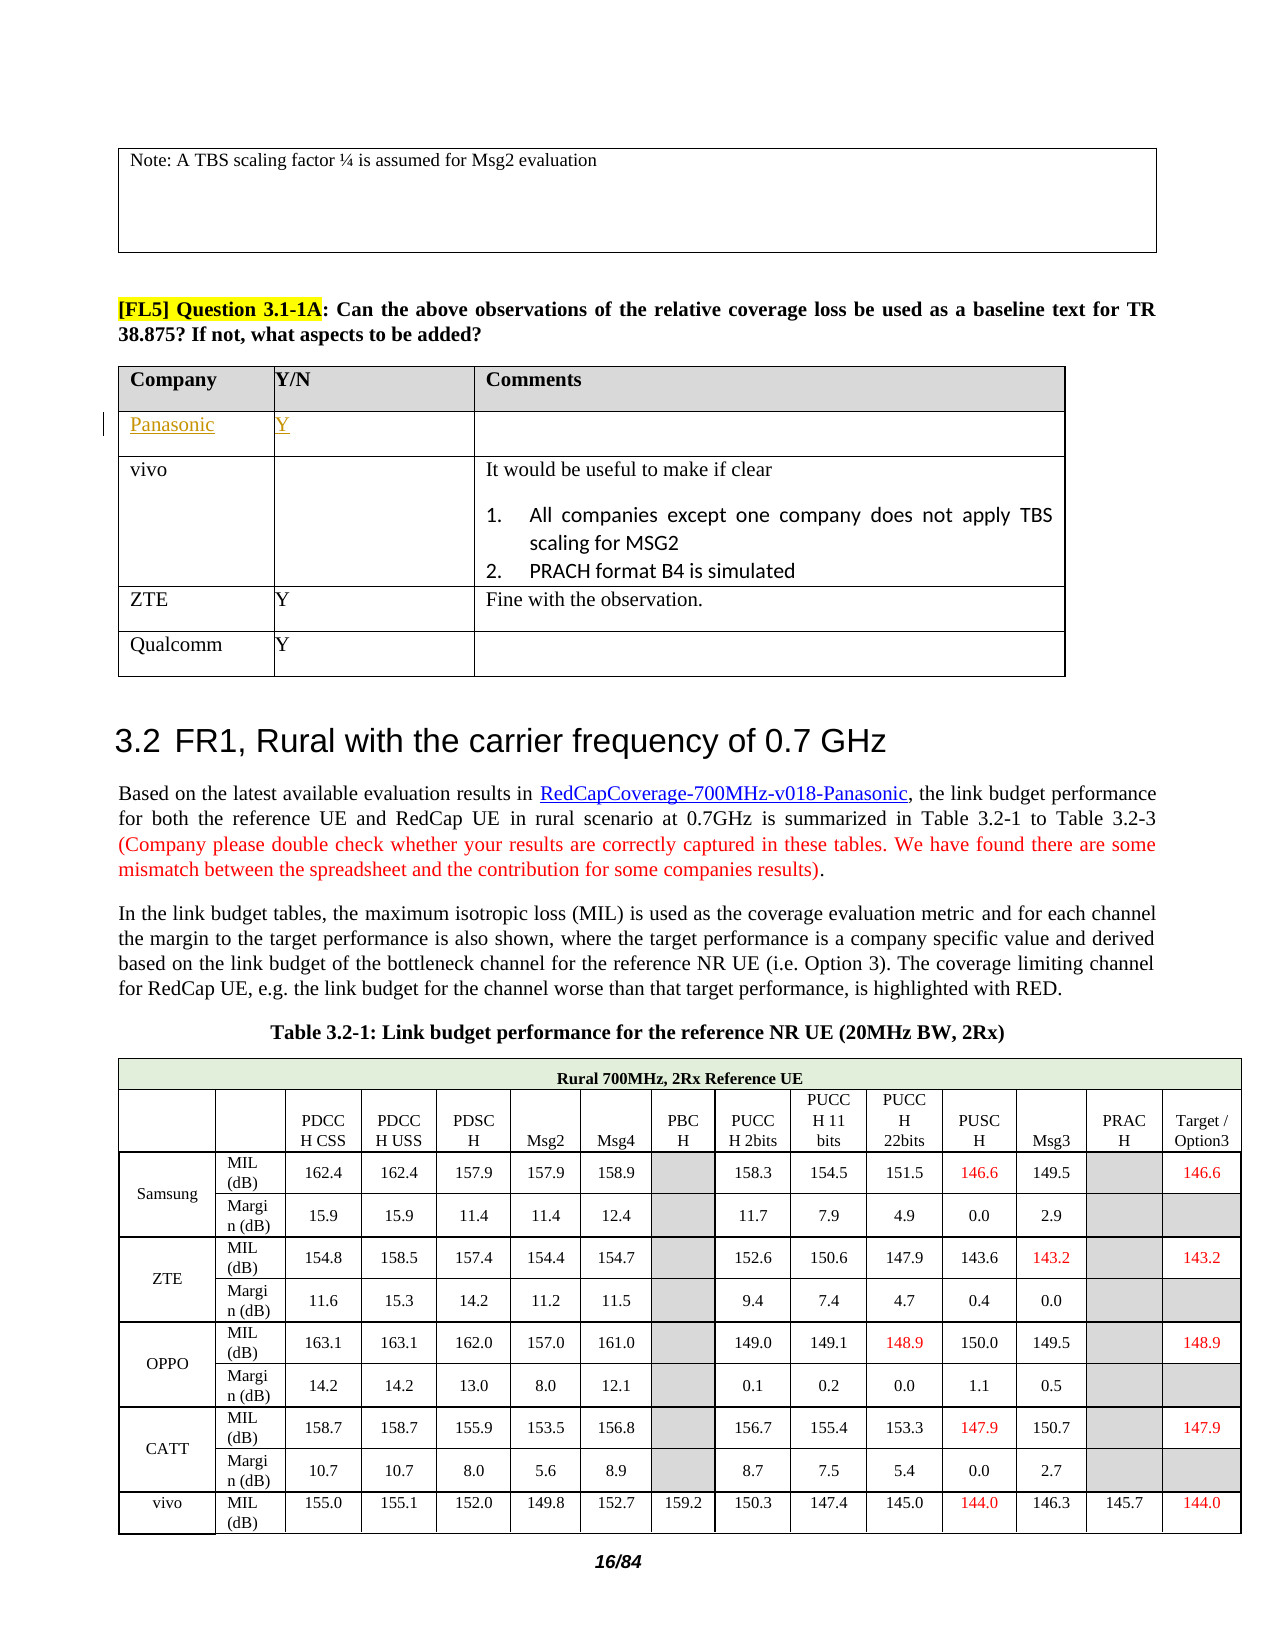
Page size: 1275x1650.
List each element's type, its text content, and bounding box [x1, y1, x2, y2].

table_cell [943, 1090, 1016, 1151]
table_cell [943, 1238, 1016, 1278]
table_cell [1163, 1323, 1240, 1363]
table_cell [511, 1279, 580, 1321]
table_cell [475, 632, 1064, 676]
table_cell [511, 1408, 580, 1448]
text In the link budget tables, the maximum isotropic loss (MIL) is used as the coverage evaluation metric and for each channel the margin to the target performance is also shown, where the target performance is a company specific value and derived based on the link budget of the bottleneck channel for the reference NR UE (i.e. Option 3). The coverage limiting channel for RedCap UE, e.g. the link budget for the channel worse than that target performance, is highlighted with RED. [118, 901, 1157, 1000]
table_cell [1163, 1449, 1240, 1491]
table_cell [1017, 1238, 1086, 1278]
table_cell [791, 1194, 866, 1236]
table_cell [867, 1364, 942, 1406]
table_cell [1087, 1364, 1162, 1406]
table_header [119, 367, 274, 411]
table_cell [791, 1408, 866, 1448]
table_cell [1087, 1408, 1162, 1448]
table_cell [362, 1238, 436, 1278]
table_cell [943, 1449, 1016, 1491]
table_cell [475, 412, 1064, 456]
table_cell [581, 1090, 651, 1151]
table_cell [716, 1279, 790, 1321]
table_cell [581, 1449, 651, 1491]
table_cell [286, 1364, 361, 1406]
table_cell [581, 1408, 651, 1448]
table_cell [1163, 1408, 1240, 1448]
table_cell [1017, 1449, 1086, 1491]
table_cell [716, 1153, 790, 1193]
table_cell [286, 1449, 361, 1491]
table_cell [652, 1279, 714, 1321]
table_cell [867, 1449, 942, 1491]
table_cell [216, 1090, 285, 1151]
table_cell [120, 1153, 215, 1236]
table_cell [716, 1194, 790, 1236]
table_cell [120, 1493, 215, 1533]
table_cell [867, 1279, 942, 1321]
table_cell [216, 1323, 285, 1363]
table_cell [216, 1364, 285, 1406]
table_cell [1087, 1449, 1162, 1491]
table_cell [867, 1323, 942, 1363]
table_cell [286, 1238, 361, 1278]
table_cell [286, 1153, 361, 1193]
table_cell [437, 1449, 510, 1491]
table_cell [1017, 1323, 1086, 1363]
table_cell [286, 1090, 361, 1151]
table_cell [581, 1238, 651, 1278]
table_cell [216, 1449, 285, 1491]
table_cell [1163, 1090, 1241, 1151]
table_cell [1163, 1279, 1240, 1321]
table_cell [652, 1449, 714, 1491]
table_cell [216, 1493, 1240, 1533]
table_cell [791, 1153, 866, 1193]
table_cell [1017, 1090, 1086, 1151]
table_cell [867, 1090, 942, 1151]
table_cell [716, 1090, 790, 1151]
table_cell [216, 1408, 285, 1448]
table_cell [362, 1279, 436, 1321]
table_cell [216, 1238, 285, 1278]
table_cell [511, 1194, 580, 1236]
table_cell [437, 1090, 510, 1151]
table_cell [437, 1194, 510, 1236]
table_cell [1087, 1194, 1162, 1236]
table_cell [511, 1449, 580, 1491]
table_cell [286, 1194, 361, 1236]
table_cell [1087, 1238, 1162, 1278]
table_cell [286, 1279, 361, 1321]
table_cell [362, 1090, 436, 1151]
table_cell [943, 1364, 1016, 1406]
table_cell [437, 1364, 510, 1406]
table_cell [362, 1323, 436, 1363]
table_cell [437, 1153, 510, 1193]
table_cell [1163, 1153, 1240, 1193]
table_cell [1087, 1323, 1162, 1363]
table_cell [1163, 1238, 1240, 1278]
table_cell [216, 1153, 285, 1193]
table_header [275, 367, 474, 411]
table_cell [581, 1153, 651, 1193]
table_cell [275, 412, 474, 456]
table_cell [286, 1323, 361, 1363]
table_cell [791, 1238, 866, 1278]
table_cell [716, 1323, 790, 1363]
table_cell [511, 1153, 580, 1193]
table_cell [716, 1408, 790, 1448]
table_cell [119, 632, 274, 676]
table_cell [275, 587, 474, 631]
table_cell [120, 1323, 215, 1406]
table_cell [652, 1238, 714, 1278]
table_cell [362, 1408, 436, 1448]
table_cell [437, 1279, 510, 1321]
subtitle FR1, Rural with the carrier frequency of 0.7 GHz [114, 721, 1157, 759]
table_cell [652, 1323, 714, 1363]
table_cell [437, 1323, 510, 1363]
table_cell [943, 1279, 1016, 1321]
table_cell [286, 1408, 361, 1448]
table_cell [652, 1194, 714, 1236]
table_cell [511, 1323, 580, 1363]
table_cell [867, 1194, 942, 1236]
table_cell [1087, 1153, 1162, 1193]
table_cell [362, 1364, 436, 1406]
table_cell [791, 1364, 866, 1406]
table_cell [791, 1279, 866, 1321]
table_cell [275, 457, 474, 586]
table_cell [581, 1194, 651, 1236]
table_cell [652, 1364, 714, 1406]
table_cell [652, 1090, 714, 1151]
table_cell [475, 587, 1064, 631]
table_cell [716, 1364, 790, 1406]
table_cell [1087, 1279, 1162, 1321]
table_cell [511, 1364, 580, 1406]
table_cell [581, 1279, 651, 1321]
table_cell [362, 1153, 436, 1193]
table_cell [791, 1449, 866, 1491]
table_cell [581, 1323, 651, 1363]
text Based on the latest available evaluation results in RedCapCoverage-700MHz-v018-Panasonic, the link budget performance for both the reference UE and RedCap UE in rural scenario at 0.7GHz is summarized in Table 3.2-1 to Table 3.2-3 (Company please double check whether your results are correctly captured in these tables. We have found there are some mismatch between the spreadsheet and the contribution for some companies results). [118, 781, 1157, 881]
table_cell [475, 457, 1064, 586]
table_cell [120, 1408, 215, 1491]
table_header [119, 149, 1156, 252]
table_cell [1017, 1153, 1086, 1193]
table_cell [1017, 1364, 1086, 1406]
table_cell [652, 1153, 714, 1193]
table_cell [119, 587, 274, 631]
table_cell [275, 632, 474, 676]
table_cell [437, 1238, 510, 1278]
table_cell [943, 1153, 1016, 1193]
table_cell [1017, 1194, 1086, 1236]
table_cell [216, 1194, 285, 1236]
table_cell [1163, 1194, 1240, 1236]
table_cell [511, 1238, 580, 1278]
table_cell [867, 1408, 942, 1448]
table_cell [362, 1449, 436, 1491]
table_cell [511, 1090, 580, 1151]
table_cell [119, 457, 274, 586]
text Table 3.2-1: Link budget performance for the reference NR UE (20MHz BW, 2Rx) [118, 1020, 1157, 1044]
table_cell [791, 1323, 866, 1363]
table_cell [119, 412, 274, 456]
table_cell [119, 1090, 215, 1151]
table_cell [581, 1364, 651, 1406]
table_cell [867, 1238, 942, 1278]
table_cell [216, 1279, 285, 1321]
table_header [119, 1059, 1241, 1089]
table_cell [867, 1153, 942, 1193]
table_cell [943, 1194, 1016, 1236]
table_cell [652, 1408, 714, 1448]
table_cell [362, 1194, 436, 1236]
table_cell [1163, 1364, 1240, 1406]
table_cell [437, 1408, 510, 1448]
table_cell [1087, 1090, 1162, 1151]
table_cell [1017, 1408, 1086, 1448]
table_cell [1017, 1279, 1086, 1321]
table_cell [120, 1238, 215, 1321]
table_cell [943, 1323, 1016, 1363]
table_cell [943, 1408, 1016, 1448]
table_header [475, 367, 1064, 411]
text [FL5] Question 3.1-1A: Can the above observations of the relative coverage loss be used as a baseline text for TR 38.875? If not, what aspects to be added? [118, 297, 1157, 346]
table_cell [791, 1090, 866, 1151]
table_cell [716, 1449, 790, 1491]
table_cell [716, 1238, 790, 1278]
